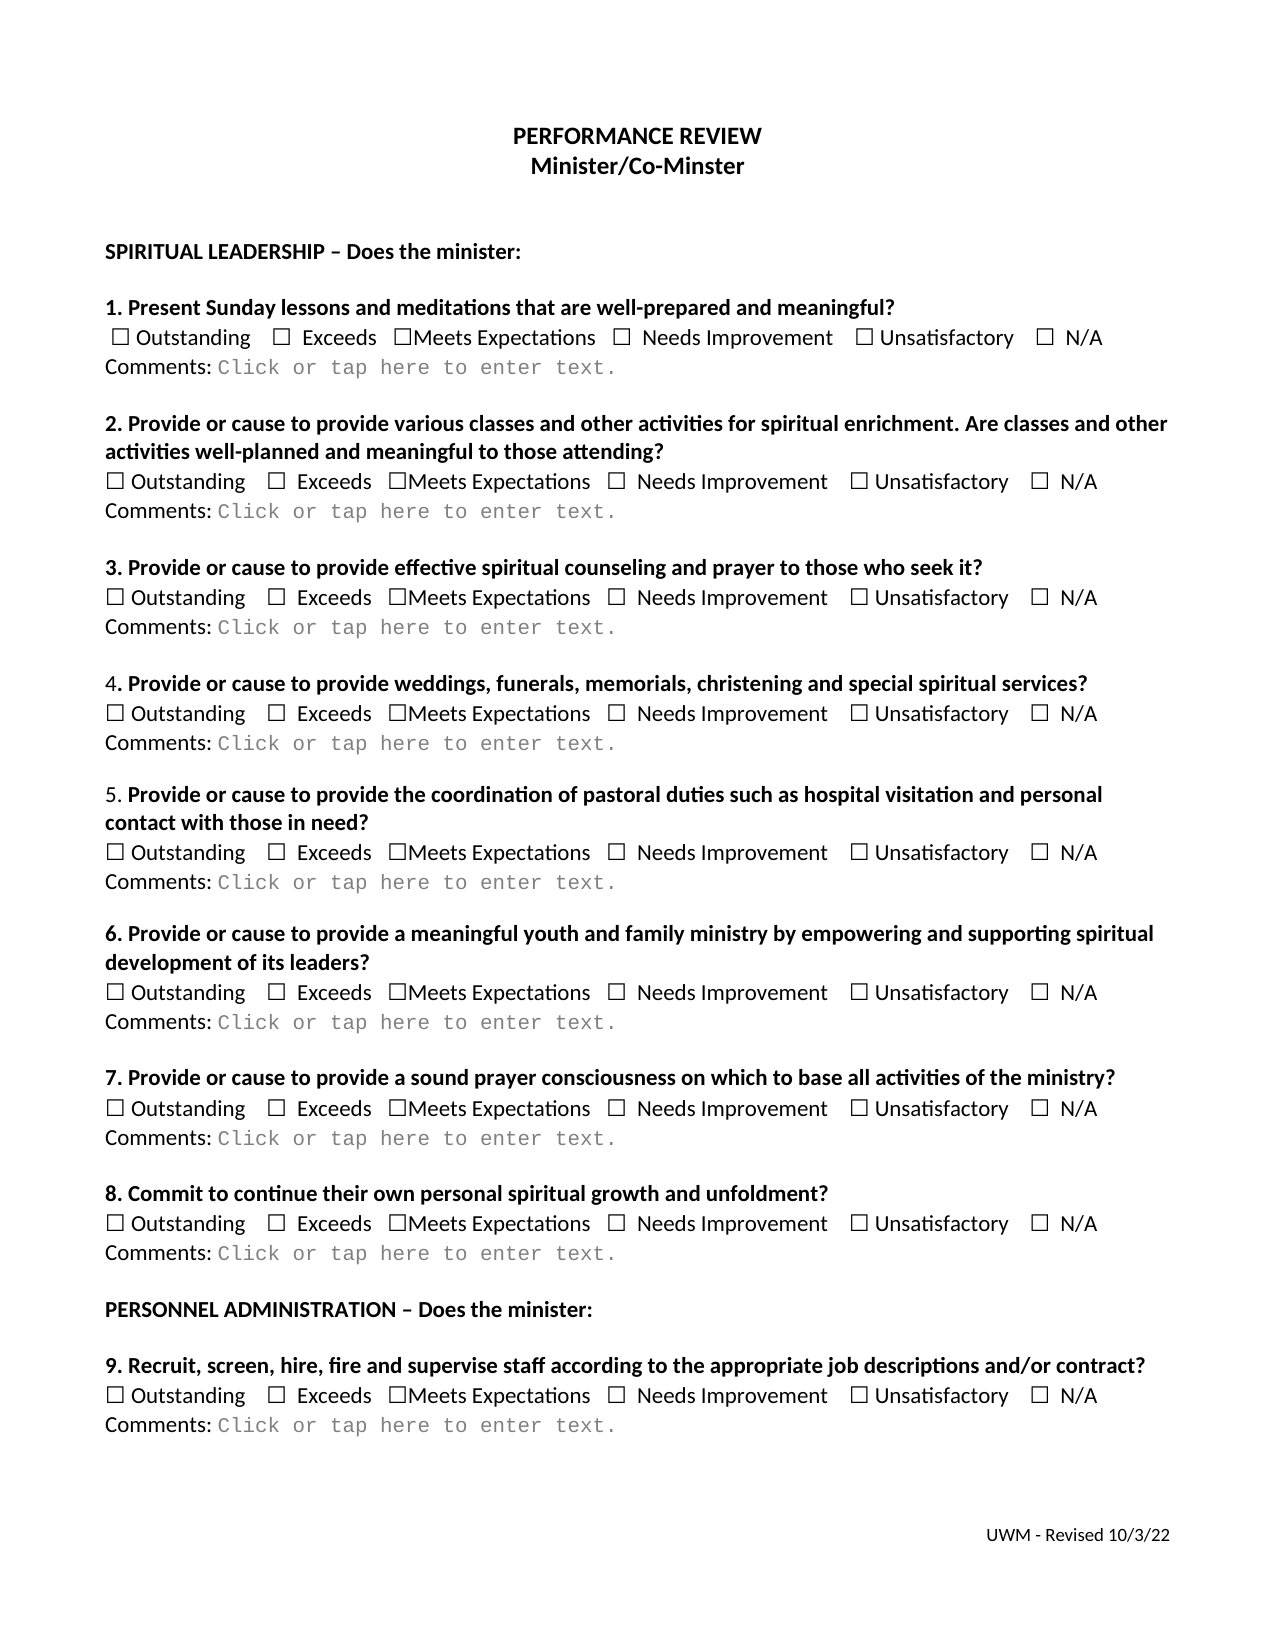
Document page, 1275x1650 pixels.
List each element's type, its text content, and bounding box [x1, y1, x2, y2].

text PERFORMANCE REVIEW [105, 120, 1170, 151]
text Outstanding Exceeds Meets Expectations Needs Improvement Unsatisfactory N/A [105, 697, 1170, 728]
text 9. Recruit, screen, hire, fire and supervise staff according to the appropriate job descriptions and/or contract? [105, 1351, 1170, 1379]
text 6. Provide or cause to provide a meaningful youth and family ministry by empowering and supporting spiritual development of its leaders? [105, 919, 1170, 976]
text 8. Commit to continue their own personal spiritual growth and unfoldment? [105, 1179, 1170, 1207]
text Comments: [105, 352, 1170, 381]
text Comments: [105, 1123, 1170, 1151]
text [105, 1379, 1170, 1410]
text Comments: [105, 867, 1170, 896]
text PERSONNEL ADMINISTRATION – Does the minister: [105, 1295, 1170, 1323]
text 1. Present Sunday lessons and meditations that are well-prepared and meaningful? [105, 293, 1170, 321]
text Outstanding Exceeds Meets Expectations Needs Improvement Unsatisfactory N/A [105, 836, 1170, 867]
text 4. Provide or cause to provide weddings, funerals, memorials, christening and special spiritual services? [105, 669, 1170, 697]
text 5. Provide or cause to provide the coordination of pastoral duties such as hospital visitation and personal contact with those in need? [105, 780, 1170, 836]
text 7. Provide or cause to provide a sound prayer consciousness on which to base all activities of the ministry? [105, 1063, 1170, 1091]
text Minister/Co-Minster [105, 151, 1170, 181]
text Outstanding Exceeds Meets Expectations Needs Improvement Unsatisfactory N/A [105, 1207, 1170, 1238]
text Outstanding Exceeds Meets Expectations Needs Improvement Unsatisfactory N/A [105, 321, 1170, 352]
text Comments: [105, 1410, 1170, 1439]
text Outstanding Exceeds Meets Expectations Needs Improvement Unsatisfactory N/A [105, 465, 1170, 496]
text 3. Provide or cause to provide effective spiritual counseling and prayer to those who seek it? [105, 553, 1170, 581]
text Comments: [105, 612, 1170, 641]
text Outstanding Exceeds Meets Expectations Needs Improvement Unsatisfactory N/A [105, 1091, 1170, 1123]
text SPIRITUAL LEADERSHIP – Does the minister: [105, 237, 1170, 265]
text Outstanding Exceeds Meets Expectations Needs Improvement Unsatisfactory N/A [105, 581, 1170, 612]
text Comments: [105, 728, 1170, 756]
text Comments: [105, 1238, 1170, 1267]
text 2. Provide or cause to provide various classes and other activities for spiritual enrichment. Are classes and other activities well-planned and meaningful to those attending? [105, 409, 1170, 465]
text Comments: [105, 1007, 1170, 1035]
text Outstanding Exceeds Meets Expectations Needs Improvement Unsatisfactory N/A [105, 976, 1170, 1007]
text Comments: [105, 496, 1170, 525]
